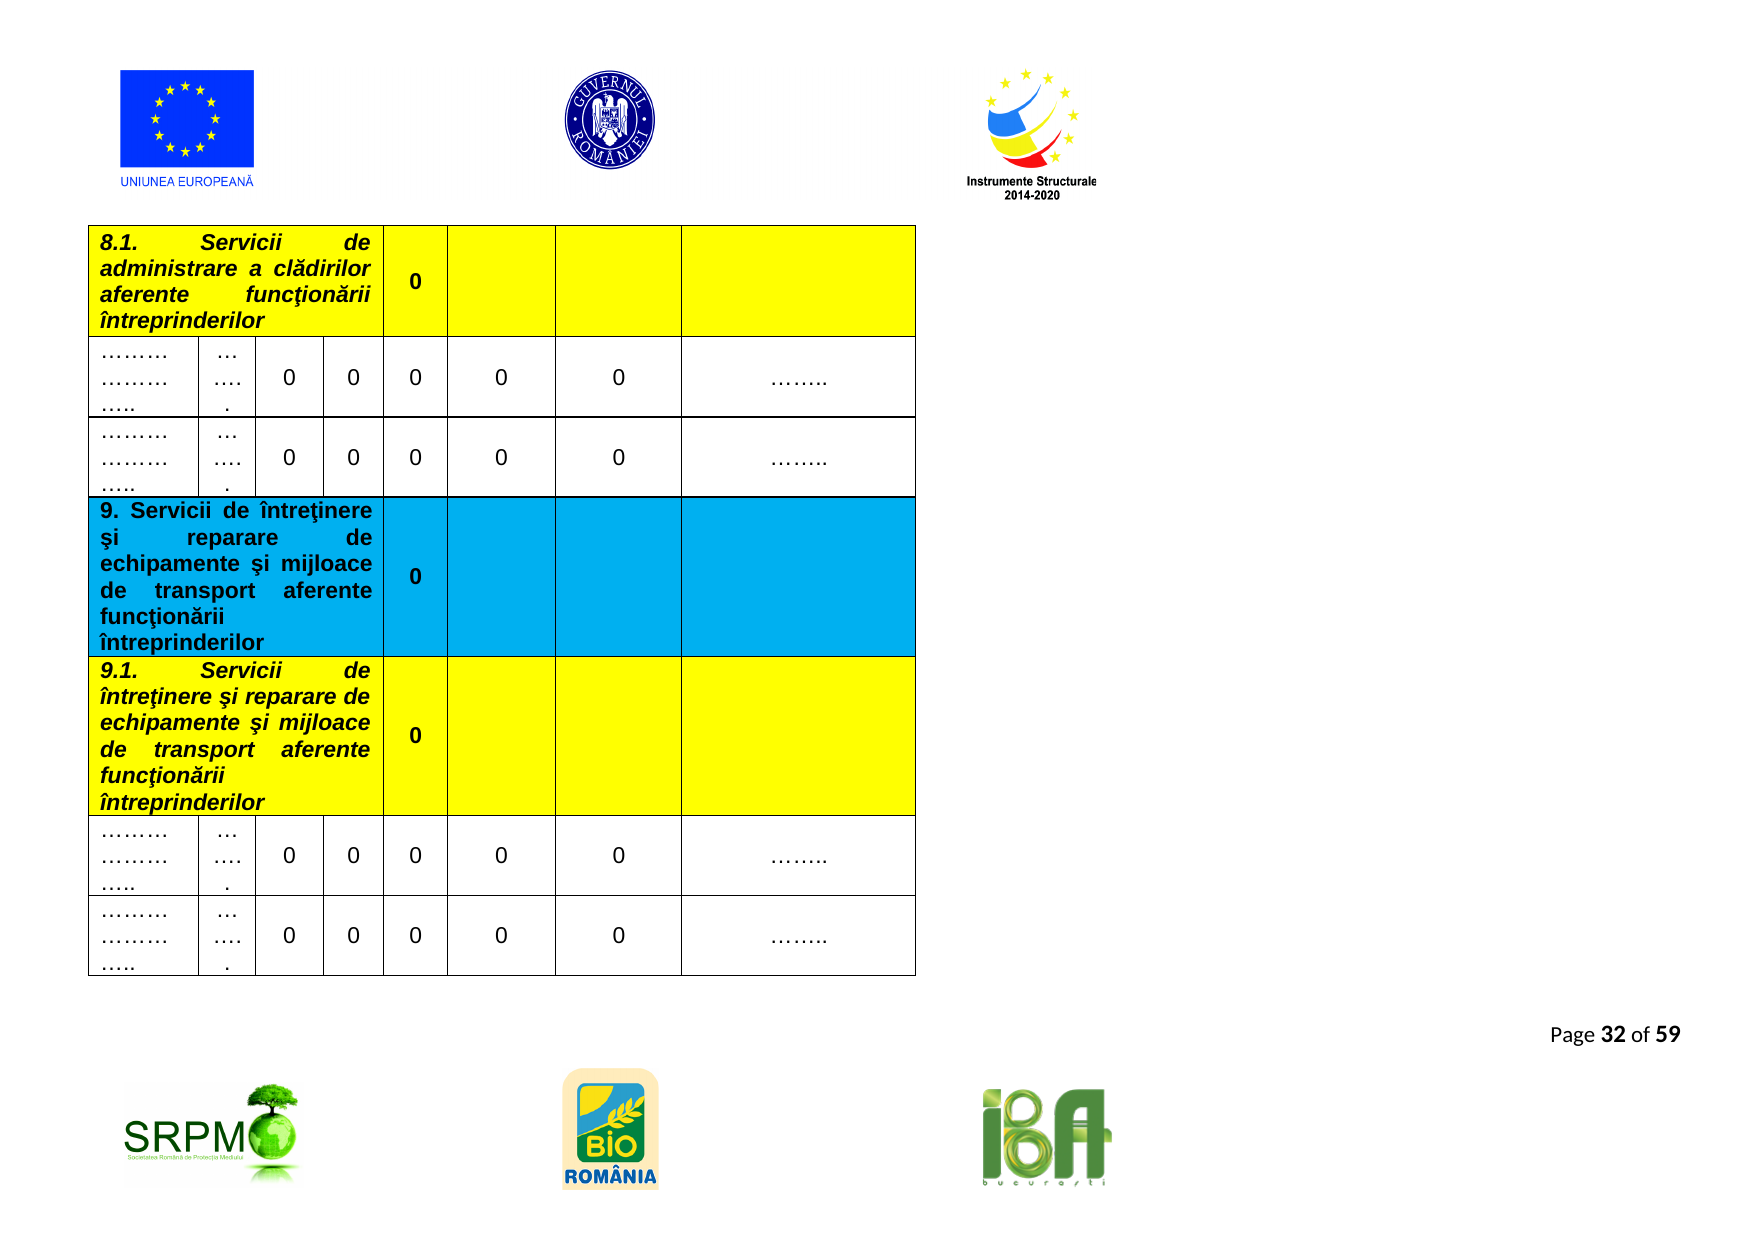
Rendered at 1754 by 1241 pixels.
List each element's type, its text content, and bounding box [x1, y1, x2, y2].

table_cell …….. [682, 418, 915, 496]
table_cell ………………….. [89, 896, 198, 975]
table_cell 0 [256, 816, 323, 895]
table_cell ………………….. [89, 337, 198, 416]
table_cell [682, 657, 915, 815]
table_cell 0 [256, 337, 323, 416]
table_cell 0 [324, 896, 383, 975]
table_cell [556, 657, 681, 815]
table_cell …….. [199, 337, 255, 416]
table_cell 0 [448, 896, 555, 975]
table_cell 0 [324, 418, 383, 496]
table_cell 8.1. Servicii de administrare a clădirilor aferente funcţionării întreprinderilor [89, 226, 383, 336]
table_cell 9.1. Servicii de întreţinere şi reparare de echipamente şi mijloace de transport aferente funcţionării întreprinderilor [89, 657, 383, 815]
table_cell 0 [324, 816, 383, 895]
table_cell …….. [682, 337, 915, 416]
table_cell 0 [556, 418, 681, 496]
picture [120, 67, 1097, 200]
table_cell 0 [384, 337, 447, 416]
table_cell [448, 498, 555, 656]
table_cell 0 [556, 896, 681, 975]
table_cell ………………….. [89, 418, 198, 496]
table_cell 0 [256, 418, 323, 496]
table_cell [556, 226, 681, 336]
table_cell [448, 226, 555, 336]
table_cell 0 [556, 337, 681, 416]
table_cell 0 [384, 418, 447, 496]
table_cell [448, 657, 555, 815]
table_cell 0 [384, 896, 447, 975]
table_cell 0 [384, 226, 447, 336]
picture [973, 1085, 1130, 1194]
table_cell …….. [199, 418, 255, 496]
table_cell 0 [384, 498, 447, 656]
table_cell 0 [384, 657, 447, 815]
table_cell 0 [448, 337, 555, 416]
picture [123, 1082, 304, 1188]
table_cell ………………….. [89, 816, 198, 895]
table_cell 0 [256, 896, 323, 975]
table_cell …….. [682, 896, 915, 975]
table_cell 0 [448, 816, 555, 895]
table_cell …….. [682, 816, 915, 895]
table_cell [682, 226, 915, 336]
table_cell 9. Servicii de întreţinere şi reparare de echipamente şi mijloace de transport aferente funcţionării întreprinderilor [89, 498, 383, 656]
table_cell 0 [448, 418, 555, 496]
table_cell 0 [556, 816, 681, 895]
table_cell [682, 498, 915, 656]
table_cell 0 [384, 816, 447, 895]
table_cell [556, 498, 681, 656]
picture [562, 1068, 659, 1190]
table_cell 0 [324, 337, 383, 416]
table_cell …….. [199, 816, 255, 895]
table_cell …….. [199, 896, 255, 975]
